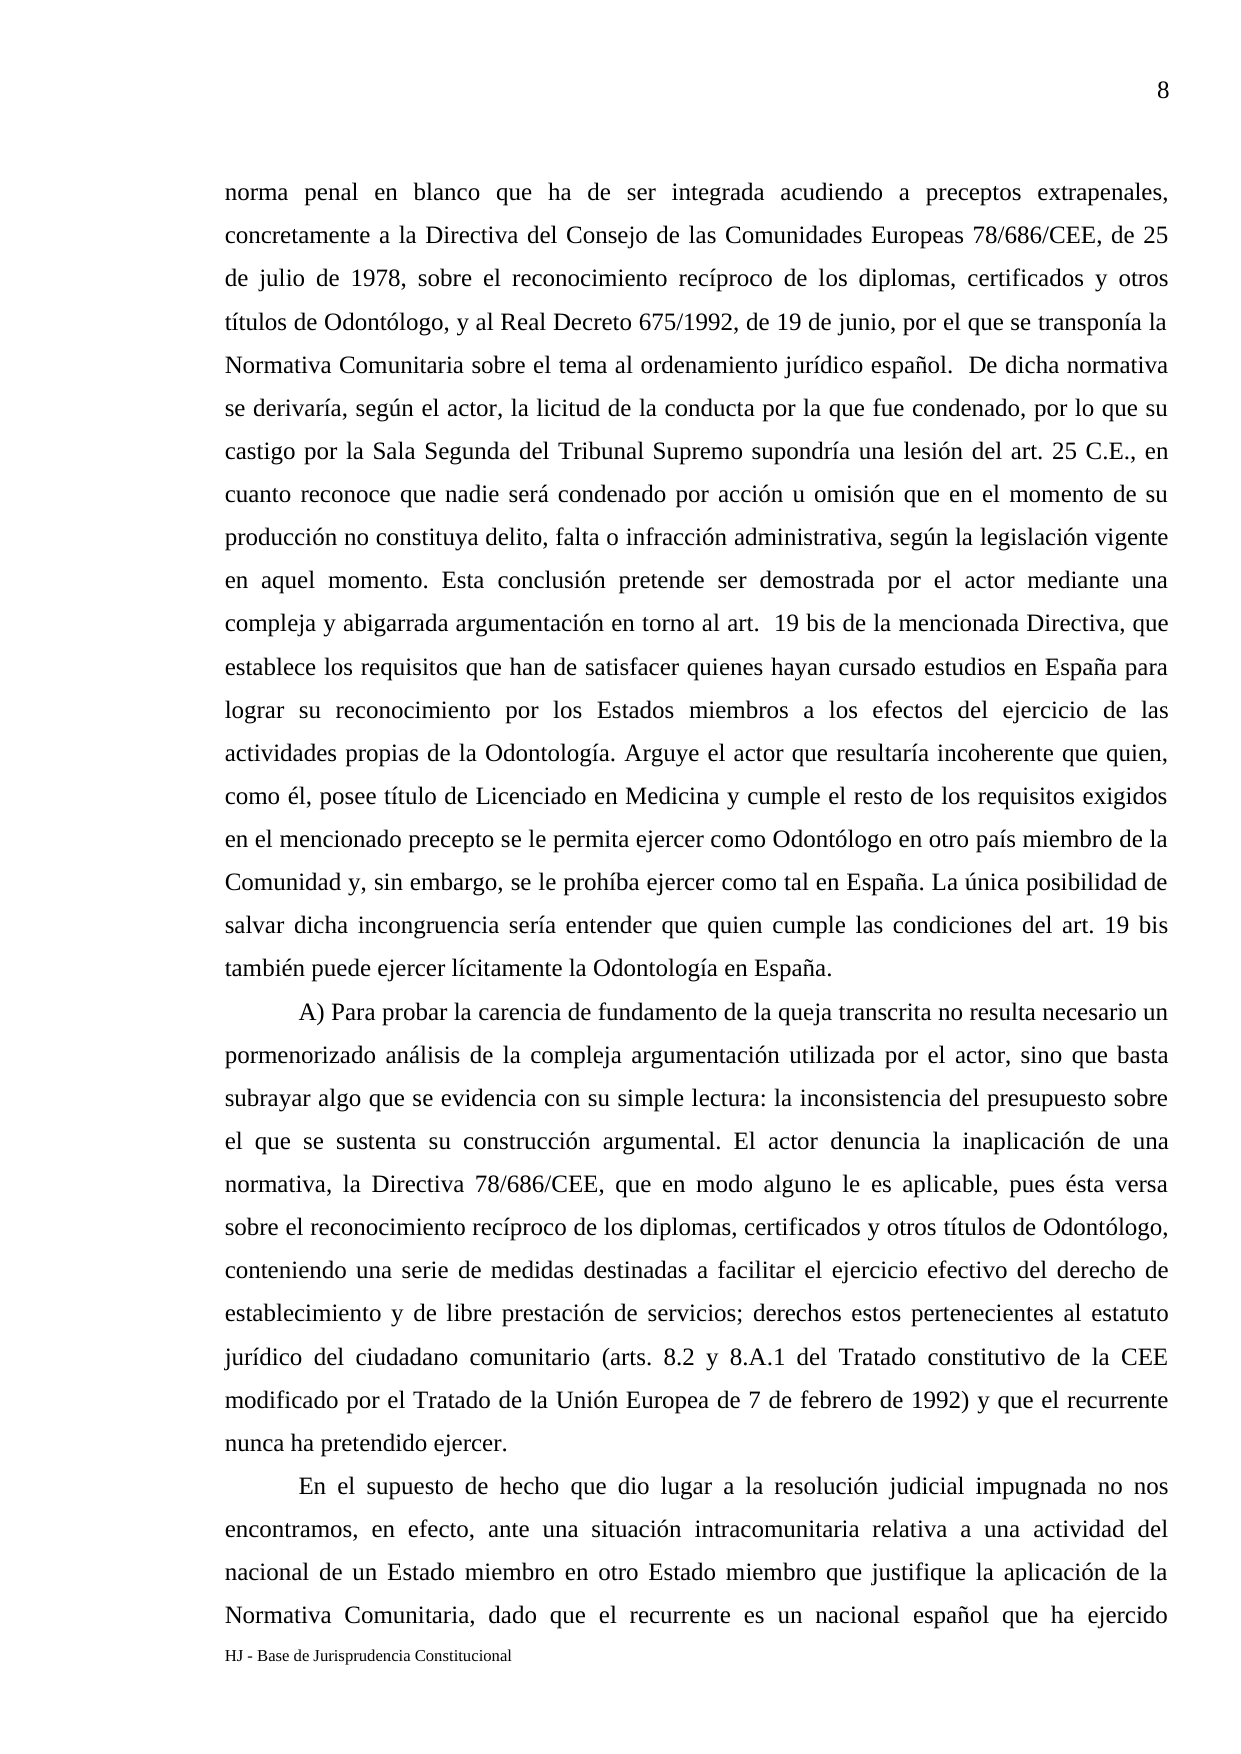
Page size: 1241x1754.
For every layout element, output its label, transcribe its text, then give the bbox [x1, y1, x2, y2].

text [224, 1471, 1169, 1629]
text A) Para probar la carencia de fundamento de la queja transcrita no resulta necesario un pormenorizado análisis de la compleja argumentación utilizada por el actor, sino que basta subrayar algo que se evidencia con su simple lectura: la inconsistencia del presupuesto sobre el que se sustenta su construcción argumental. El actor denuncia la inaplicación de una normativa, la Directiva 78/686/CEE, que en modo alguno le es aplicable, pues ésta versa sobre el reconocimiento recíproco de los diplomas, certificados y otros títulos de Odontólogo, conteniendo una serie de medidas destinadas a facilitar el ejercicio efectivo del derecho de establecimiento y de libre prestación de servicios; derechos estos pertenecientes al estatuto jurídico del ciudadano comunitario (arts. 8.2 y 8.A.1 del Tratado constitutivo de la CEE modificado por el Tratado de la Unión Europea de 7 de febrero de 1992) y que el recurrente nunca ha pretendido ejercer. [224, 997, 1169, 1457]
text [224, 177, 1169, 982]
